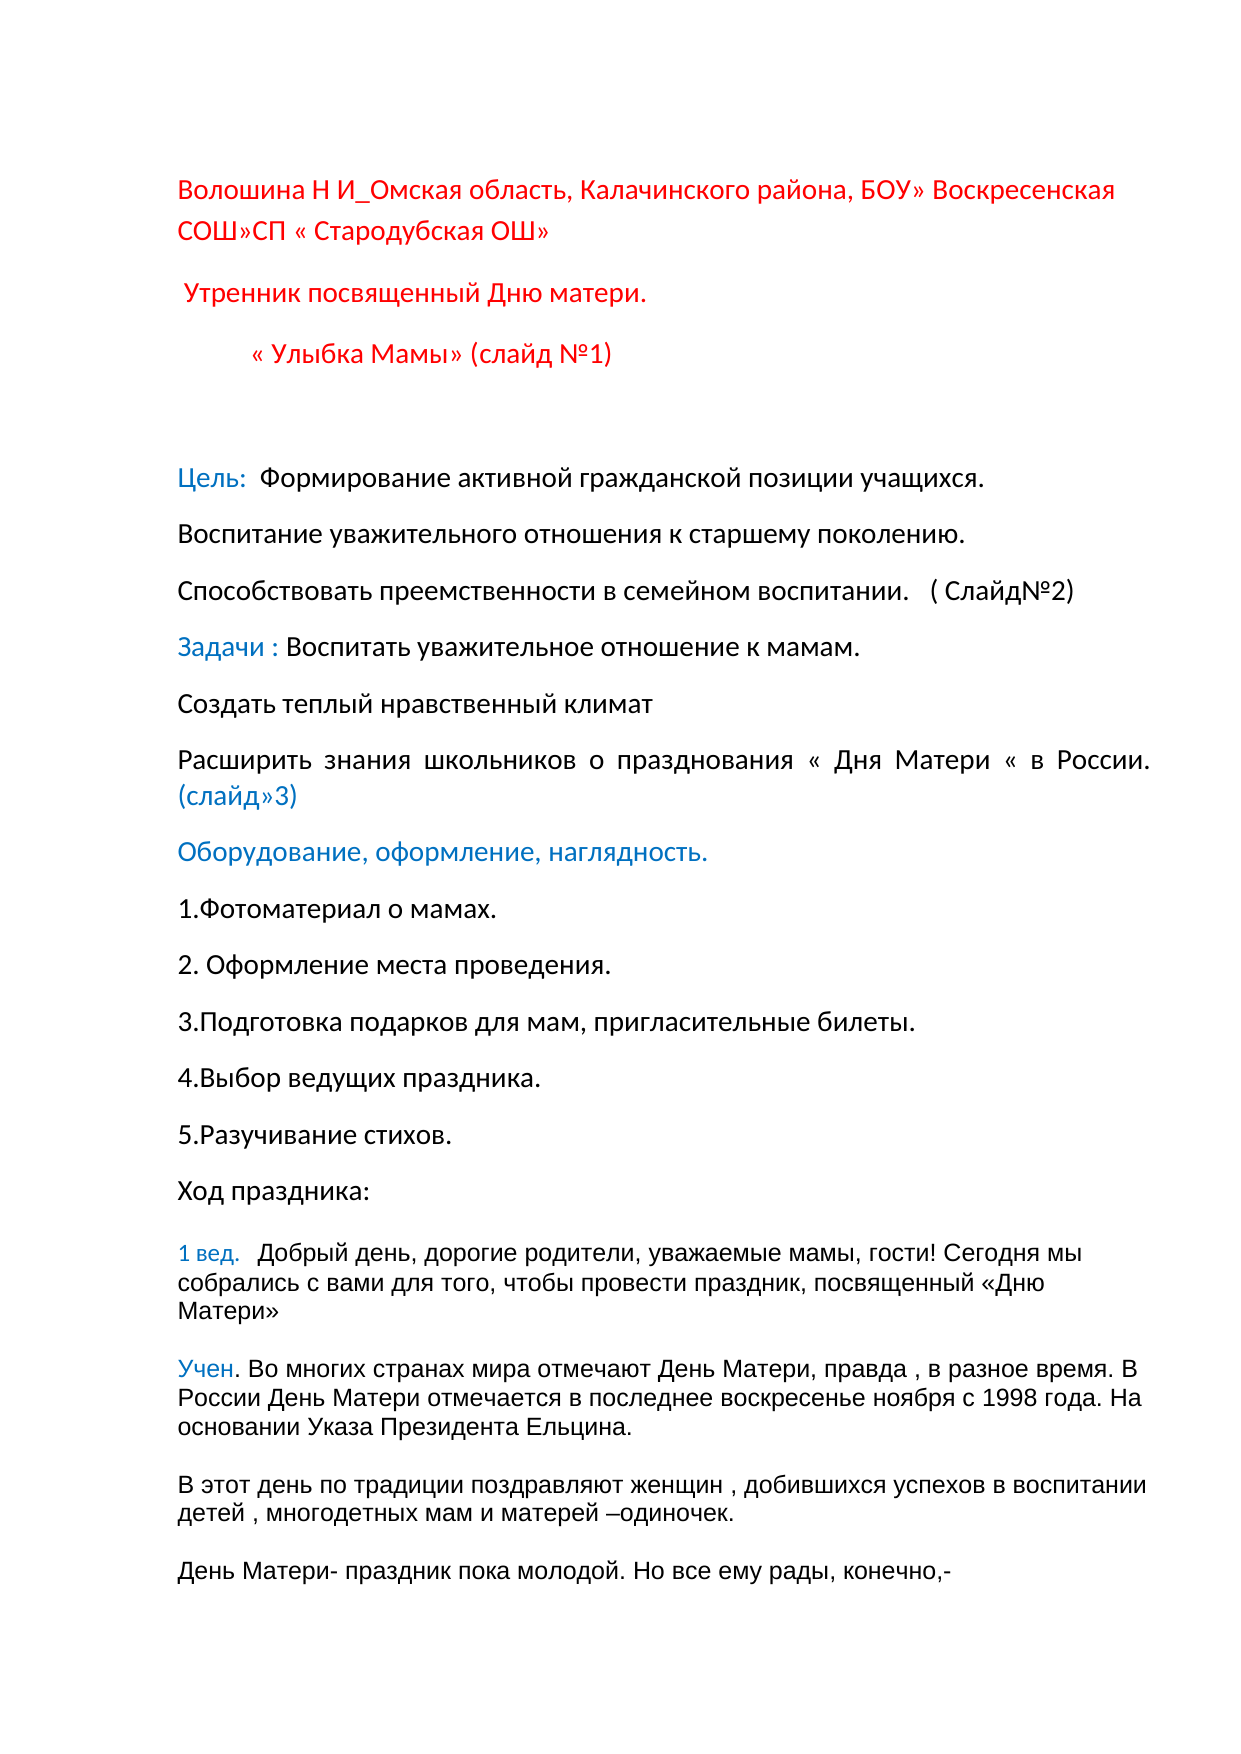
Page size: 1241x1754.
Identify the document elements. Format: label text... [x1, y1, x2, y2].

text День Матери- праздник пока молодой. Но все ему рады, конечно,- [177, 1556, 1152, 1585]
text 4.Выбор ведущих праздника. [177, 1059, 1152, 1095]
text В этот день по традиции поздравляют женщин , добившихся успехов в воспитании детей , многодетных мам и матерей –одиночек. [177, 1470, 1152, 1527]
text Учен. Во многих странах мира отмечают День Матери, правда , в разное время. В России День Матери отмечается в последнее воскресенье ноября с 1998 года. На основании Указа Президента Ельцина. [177, 1354, 1152, 1441]
text Создать теплый нравственный климат [177, 685, 1152, 721]
text Цель: Формирование активной гражданской позиции учащихся. [177, 459, 1152, 495]
text Расширить знания школьников о празднования « Дня Матери « в России. (слайд»3) [177, 741, 1152, 813]
text Волошина Н И_Омская область, Калачинского района, БОУ» Воскресенская СОШ»СП « Стародубская ОШ» [177, 171, 1152, 248]
text Воспитание уважительного отношения к старшему поколению. [177, 516, 1152, 551]
text 5.Разучивание стихов. [177, 1116, 1152, 1151]
text 1.Фотоматериал о мамах. [177, 890, 1152, 926]
text « Улыбка Мамы» (cлайд №1) [177, 336, 1152, 371]
text 3.Подготовка подарков для мам, пригласительные билеты. [177, 1003, 1152, 1038]
text 1 вед. Добрый день, дорогие родители, уважаемые мамы, гости! Сегодня мы собрались с вами для того, чтобы провести праздник, посвященный «Дню Матери» [177, 1237, 1152, 1325]
text 2. Оформление места проведения. [177, 946, 1152, 982]
text Ход праздника: [177, 1172, 1152, 1208]
text Способствовать преемственности в семейном воспитании. ( Слайд№2) [177, 572, 1152, 608]
text Задачи : Воспитать уважительное отношение к мамам. [177, 628, 1152, 664]
text Утренник посвященный Дню матери. [177, 274, 1152, 309]
text Оборудование, оформление, наглядность. [177, 833, 1152, 869]
